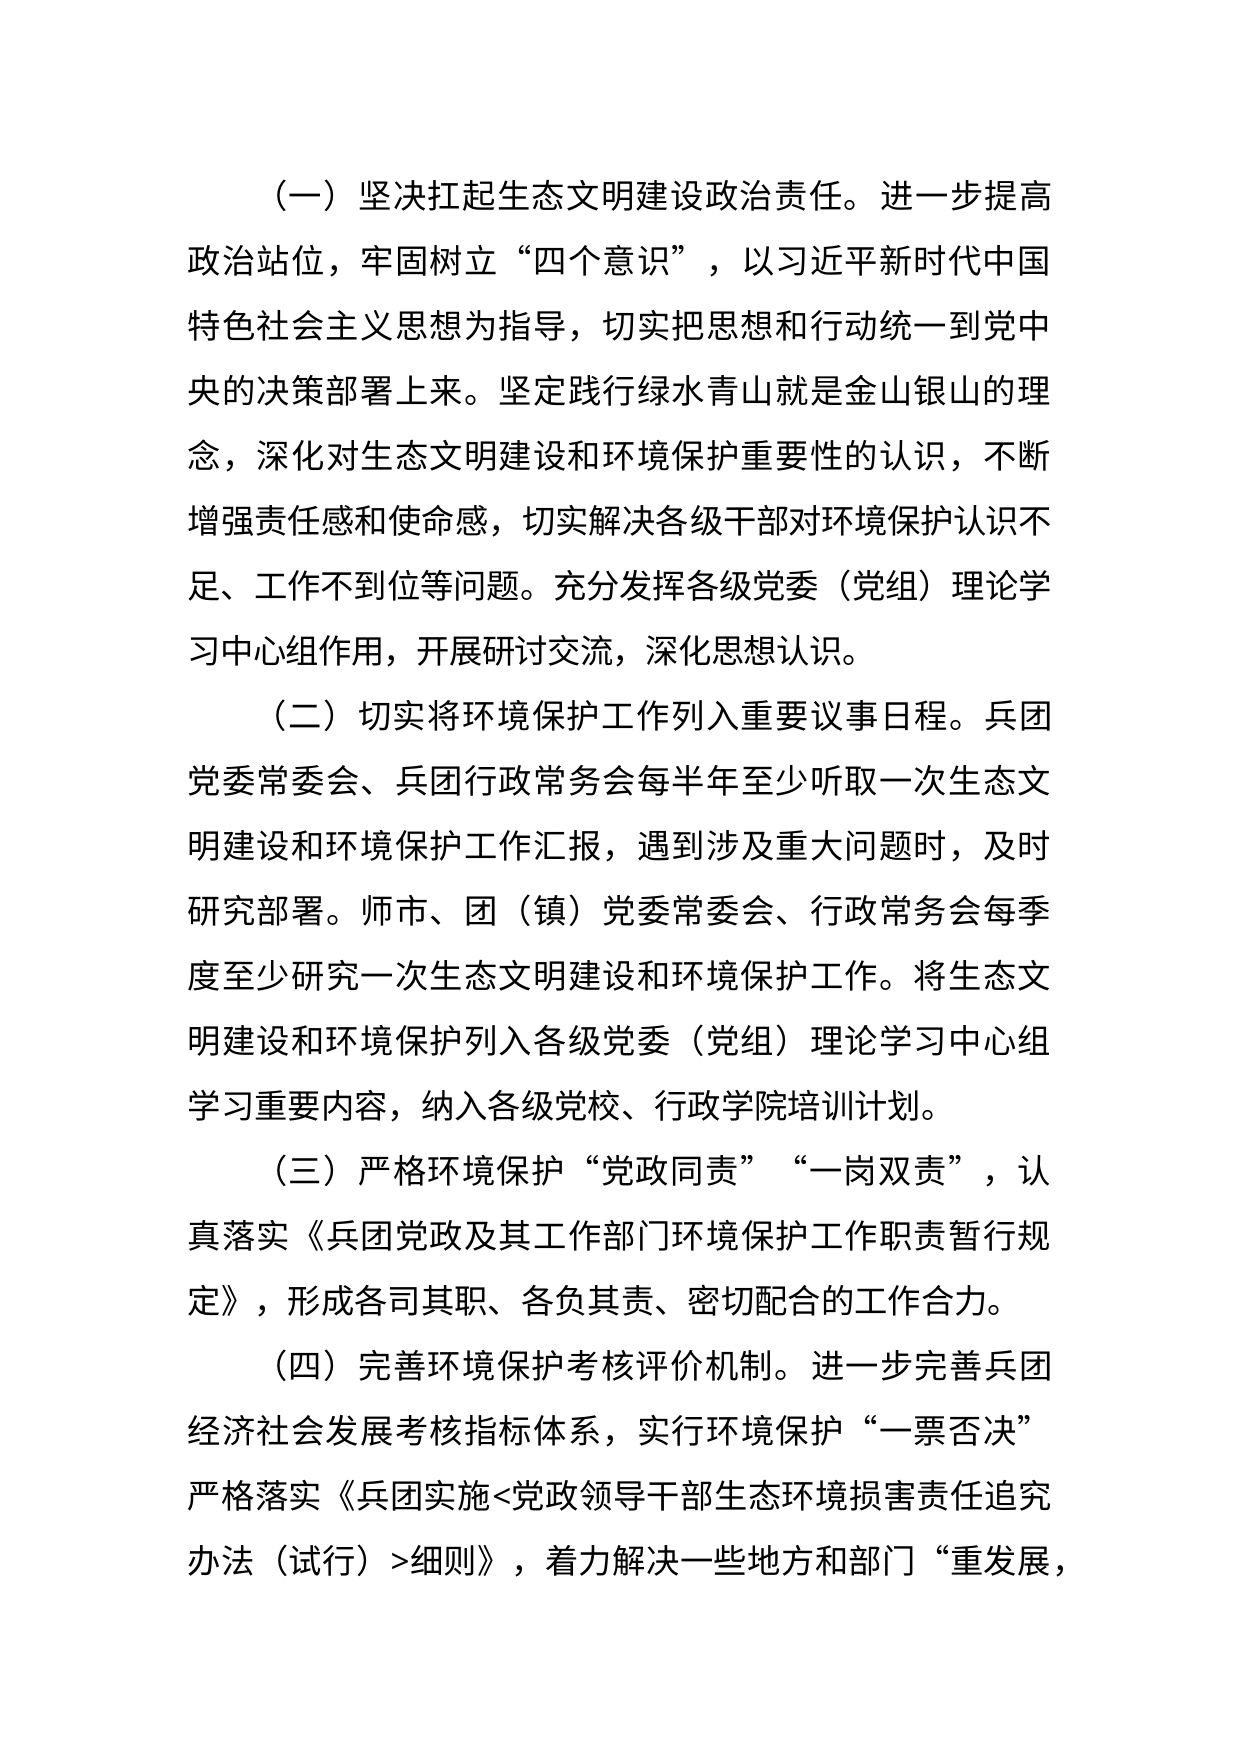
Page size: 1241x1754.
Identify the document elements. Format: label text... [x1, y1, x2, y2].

text （一）坚决扛起生态文明建设政治责任。进一步提高政治站位，牢固树立“四个意识”，以习近平新时代中国特色社会主义思想为指导，切实把思想和行动统一到党中央的决策部署上来。坚定践行绿水青山就是金山银山的理念，深化对生态文明建设和环境保护重要性的认识，不断增强责任感和使命感，切实解决各级干部对环境保护认识不足、工作不到位等问题。充分发挥各级党委（党组）理论学习中心组作用，开展研讨交流，深化思想认识。 [187, 162, 1053, 682]
text （三）严格环境保护“党政同责”“一岗双责”，认真落实《兵团党政及其工作部门环境保护工作职责暂行规定》，形成各司其职、各负其责、密切配合的工作合力。 [187, 1137, 1053, 1332]
text （二）切实将环境保护工作列入重要议事日程。兵团党委常委会、兵团行政常务会每半年至少听取一次生态文明建设和环境保护工作汇报，遇到涉及重大问题时，及时研究部署。师市、团（镇）党委常委会、行政常务会每季度至少研究一次生态文明建设和环境保护工作。将生态文明建设和环境保护列入各级党委（党组）理论学习中心组学习重要内容，纳入各级党校、行政学院培训计划。 [187, 682, 1053, 1137]
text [187, 1332, 1053, 1592]
